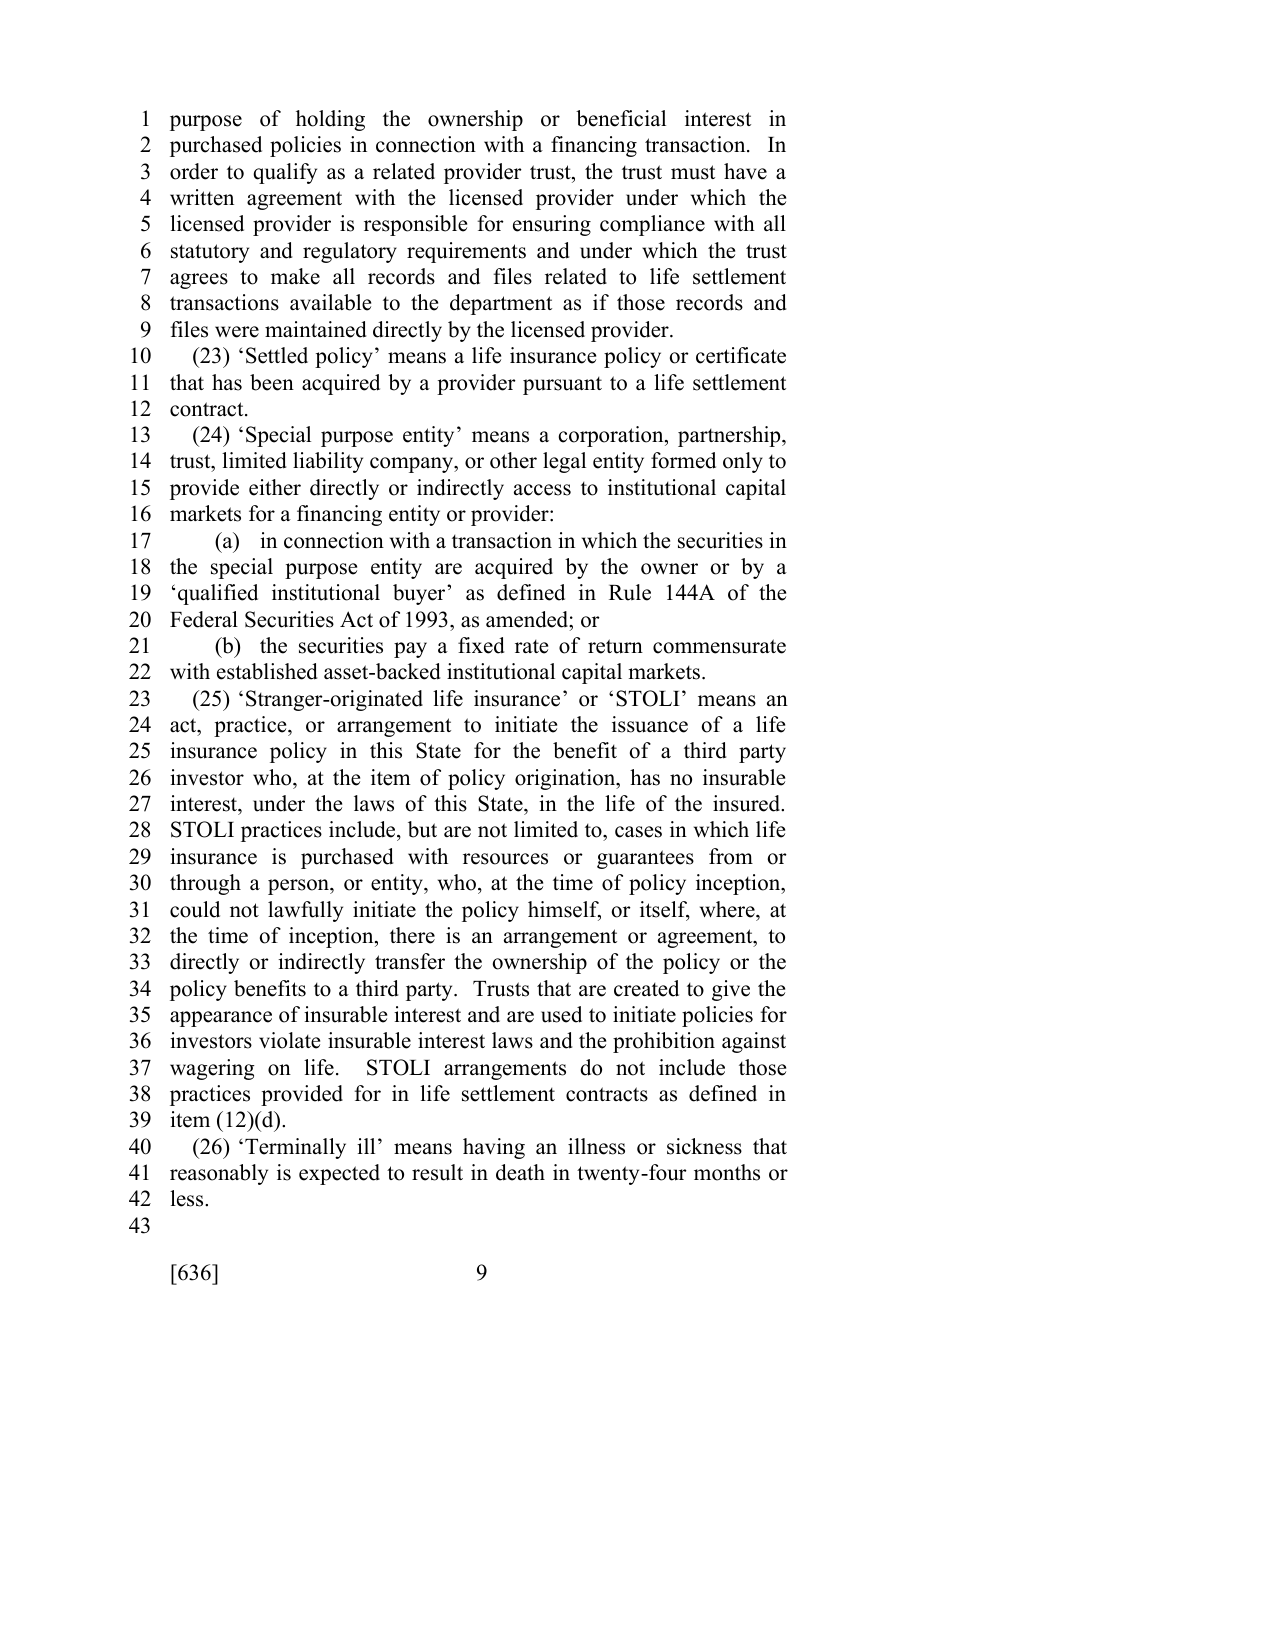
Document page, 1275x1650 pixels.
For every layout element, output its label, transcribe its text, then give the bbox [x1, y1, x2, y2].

text (24) ‘Special purpose entity’ means a corporation, partnership, trust, limited liability company, or other legal entity formed only to provide either directly or indirectly access to institutional capital markets for a financing entity or provider: [169, 421, 787, 527]
text (25) ‘Stranger-originated life insurance’ or ‘STOLI’ means an act, practice, or arrangement to initiate the issuance of a life insurance policy in this State for the benefit of a third party investor who, at the item of policy origination, has no insurable interest, under the laws of this State, in the life of the insured. STOLI practices include, but are not limited to, cases in which life insurance is purchased with resources or guarantees from or through a person, or entity, who, at the time of policy inception, could not lawfully initiate the policy himself, or itself, where, at the time of inception, there is an arrangement or agreement, to directly or indirectly transfer the ownership of the policy or the policy benefits to a third party. Trusts that are created to give the appearance of insurable interest and are used to initiate policies for investors violate insurable interest laws and the prohibition against wagering on life. STOLI arrangements do not include those practices provided for in life settlement contracts as defined in item (12)(d). [169, 685, 787, 1133]
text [169, 105, 787, 342]
text (26) ‘Terminally ill’ means having an illness or sickness that reasonably is expected to result in death in twenty-four months or less. [169, 1133, 787, 1212]
text (23) ‘Settled policy’ means a life insurance policy or certificate that has been acquired by a provider pursuant to a life settlement contract. [169, 342, 787, 421]
text (b) the securities pay a fixed rate of return commensurate with established asset-backed institutional capital markets. [169, 632, 787, 685]
text (a) in connection with a transaction in which the securities in the special purpose entity are acquired by the owner or by a ‘qualified institutional buyer’ as defined in Rule 144A of the Federal Securities Act of 1993, as amended; or [169, 527, 787, 632]
